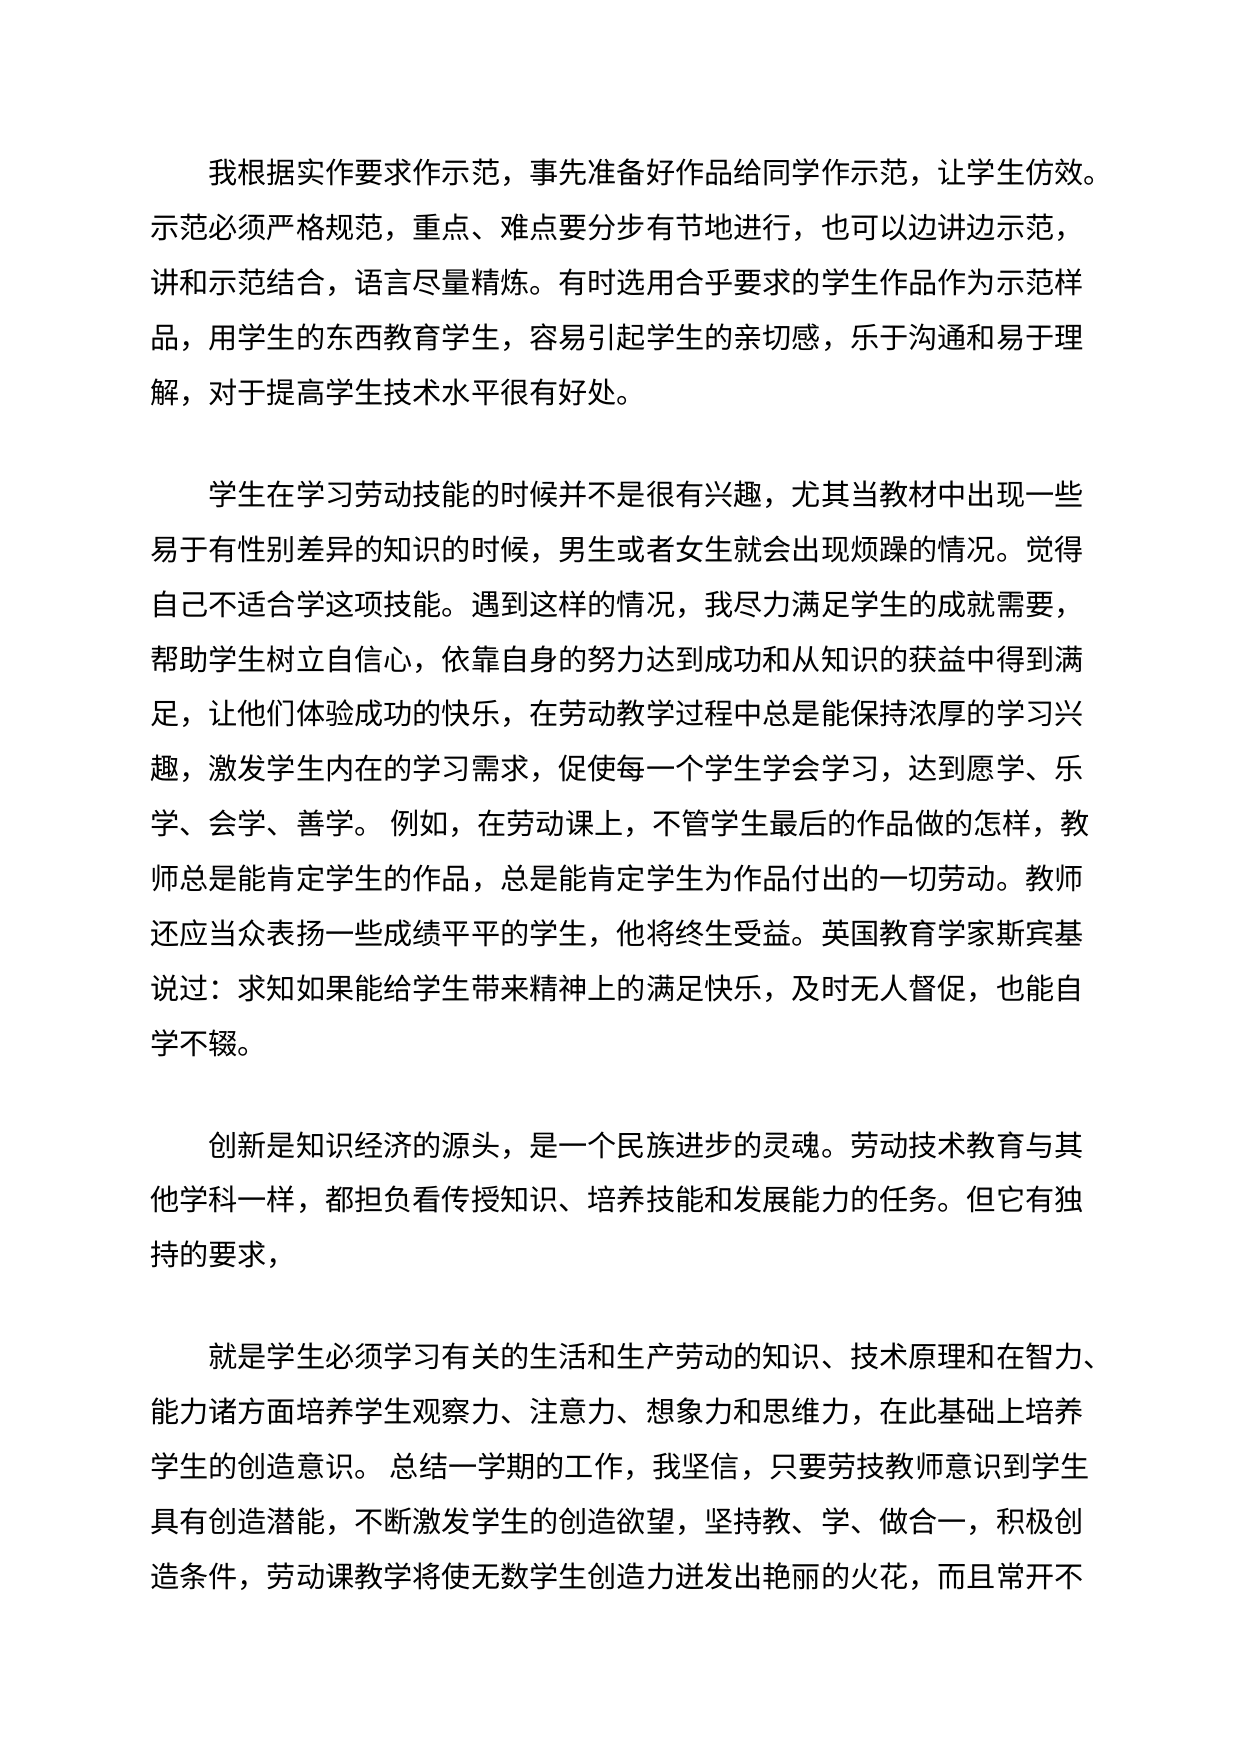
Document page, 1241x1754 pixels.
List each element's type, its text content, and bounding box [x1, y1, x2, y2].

text 创新是知识经济的源头，是一个民族进步的灵魂。劳动技术教育与其他学科一样，都担负看传授知识、培养技能和发展能力的任务。但它有独持的要求， [150, 1122, 1090, 1274]
text 我根据实作要求作示范，事先准备好作品给同学作示范，让学生仿效。示范必须严格规范，重点、难点要分步有节地进行，也可以边讲边示范，讲和示范结合，语言尽量精炼。有时选用合乎要求的学生作品作为示范样品，用学生的东西教育学生，容易引起学生的亲切感，乐于沟通和易于理解，对于提高学生技术水平很有好处。 [150, 150, 1090, 412]
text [150, 1334, 1090, 1596]
text 学生在学习劳动技能的时候并不是很有兴趣，尤其当教材中出现一些易于有性别差异的知识的时候，男生或者女生就会出现烦躁的情况。觉得自己不适合学这项技能。遇到这样的情况，我尽力满足学生的成就需要，帮助学生树立自信心，依靠自身的努力达到成功和从知识的获益中得到满足，让他们体验成功的快乐，在劳动教学过程中总是能保持浓厚的学习兴趣，激发学生内在的学习需求，促使每一个学生学会学习，达到愿学、乐学、会学、善学。 例如，在劳动课上，不管学生最后的作品做的怎样，教师总是能肯定学生的作品，总是能肯定学生为作品付出的一切劳动。教师还应当众表扬一些成绩平平的学生，他将终生受益。英国教育学家斯宾基说过：求知如果能给学生带来精神上的满足快乐，及时无人督促，也能自学不辍。 [150, 471, 1090, 1063]
